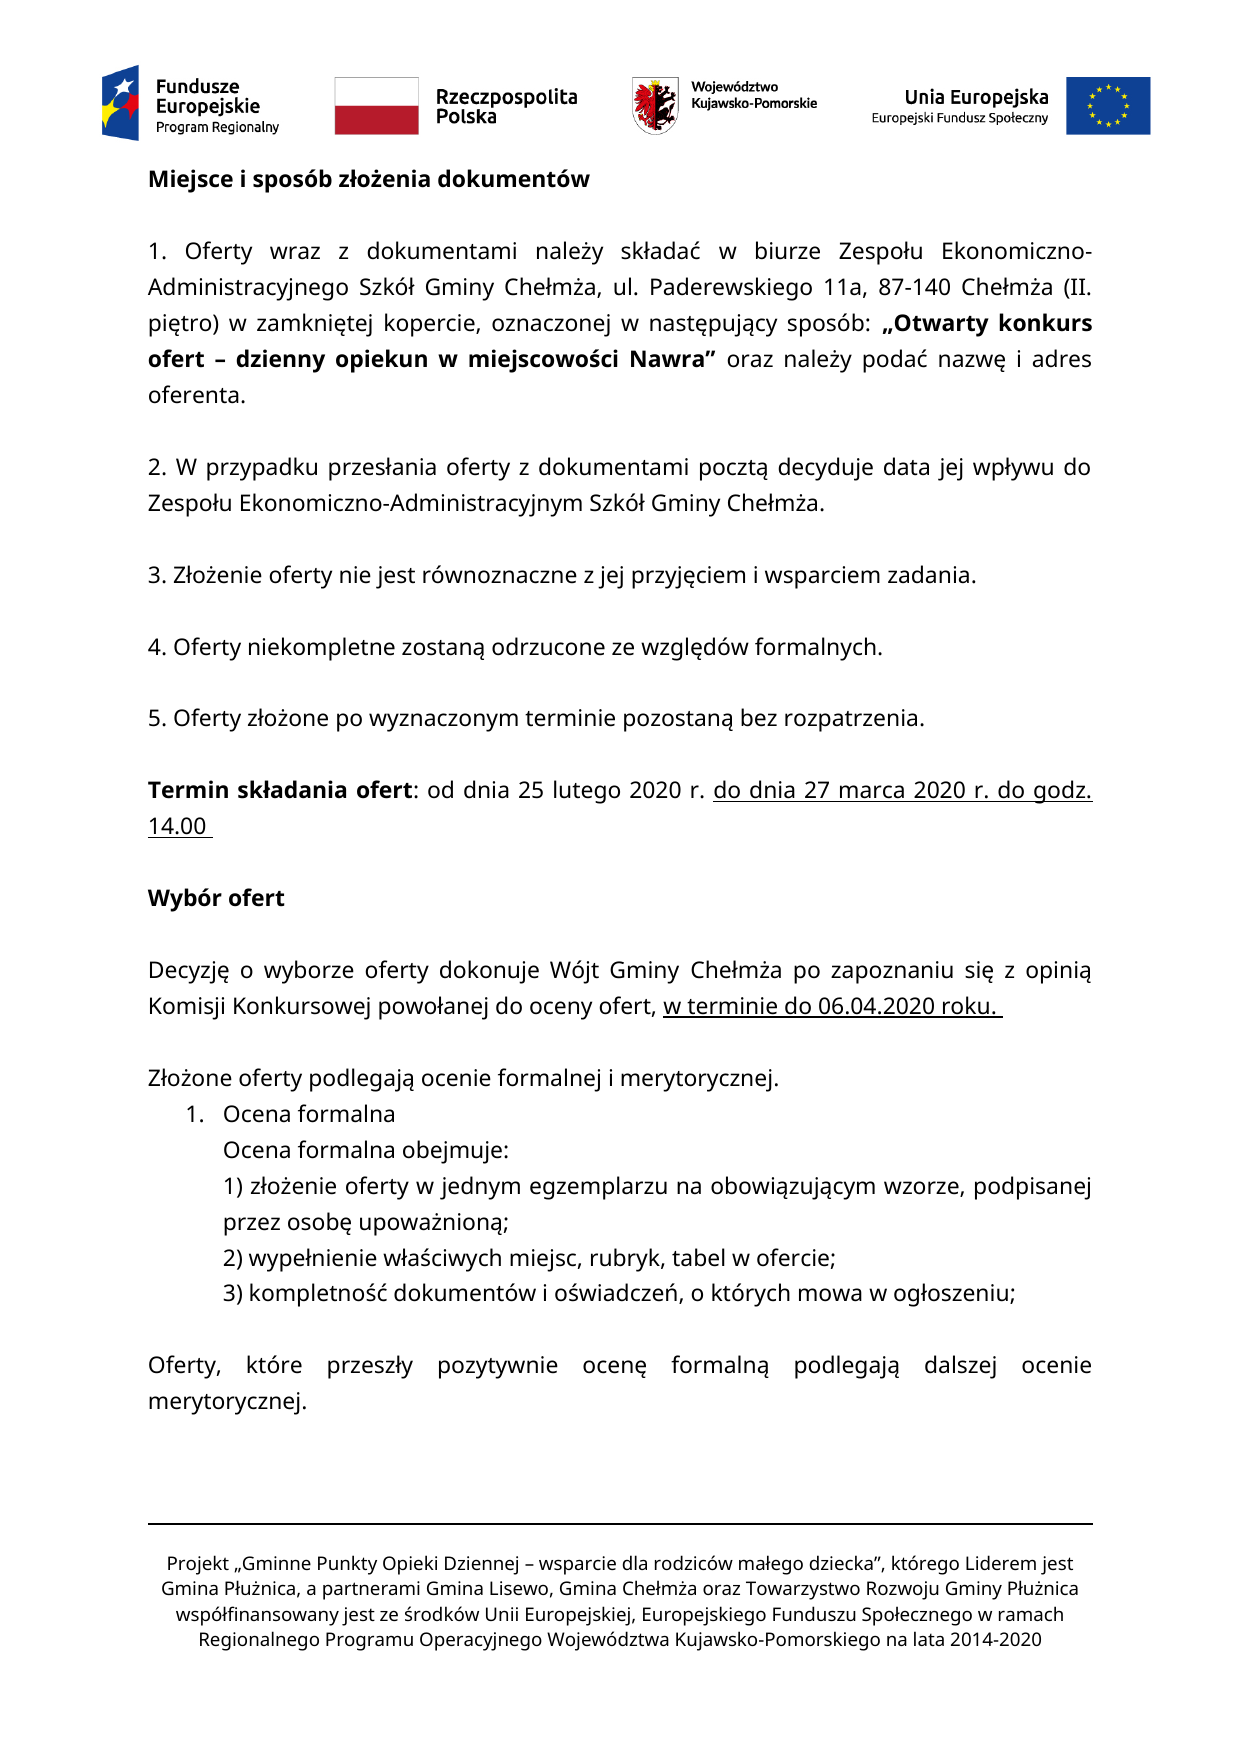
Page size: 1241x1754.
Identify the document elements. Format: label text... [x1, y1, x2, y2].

text Złożone oferty podlegają ocenie formalnej i merytorycznej. [148, 1062, 1093, 1093]
list 2) wypełnienie właściwych miejsc, rubryk, tabel w ofercie; [223, 1241, 1093, 1273]
text 5. Oferty złożone po wyznaczonym terminie pozostaną bez rozpatrzenia. [148, 702, 1093, 734]
list 3) kompletność dokumentów i oświadczeń, o których mowa w ogłoszeniu; [223, 1277, 1093, 1309]
text Wybór ofert [148, 882, 1093, 913]
text 1. Oferty wraz z dokumentami należy składać w biurze Zespołu Ekonomiczno-Administracyjnego Szkół Gminy Chełmża, ul. Paderewskiego 11a, 87-140 Chełmża (II. piętro) w zamkniętej kopercie, oznaczonej w następujący sposób: „Otwarty konkurs ofert – dzienny opiekun w miejscowości Nawra” oraz należy podać nazwę i adres oferenta. [148, 235, 1093, 410]
text Oferty, które przeszły pozytywnie ocenę formalną podlegają dalszej ocenie merytorycznej. [148, 1349, 1093, 1416]
list Ocena formalna obejmuje: [223, 1134, 1093, 1165]
list Ocena formalna [185, 1098, 1093, 1129]
list 1) złożenie oferty w jednym egzemplarzu na obowiązującym wzorze, podpisanej przez osobę upoważnioną; [223, 1169, 1093, 1237]
text 2. W przypadku przesłania oferty z dokumentami pocztą decyduje data jej wpływu do Zespołu Ekonomiczno-Administracyjnym Szkół Gminy Chełmża. [148, 451, 1093, 518]
picture [83, 45, 1169, 159]
text Termin składania ofert: od dnia 25 lutego 2020 r. do dnia 27 marca 2020 r. do godz. 14.00 [148, 774, 1093, 841]
text Decyzję o wyborze oferty dokonuje Wójt Gminy Chełmża po zapoznaniu się z opinią Komisji Konkursowej powołanej do oceny ofert, w terminie do 06.04.2020 roku. [148, 954, 1093, 1021]
text 3. Złożenie oferty nie jest równoznaczne z jej przyjęciem i wsparciem zadania. [148, 559, 1093, 590]
text 4. Oferty niekompletne zostaną odrzucone ze względów formalnych. [148, 631, 1093, 662]
text Miejsce i sposób złożenia dokumentów [148, 148, 1093, 194]
